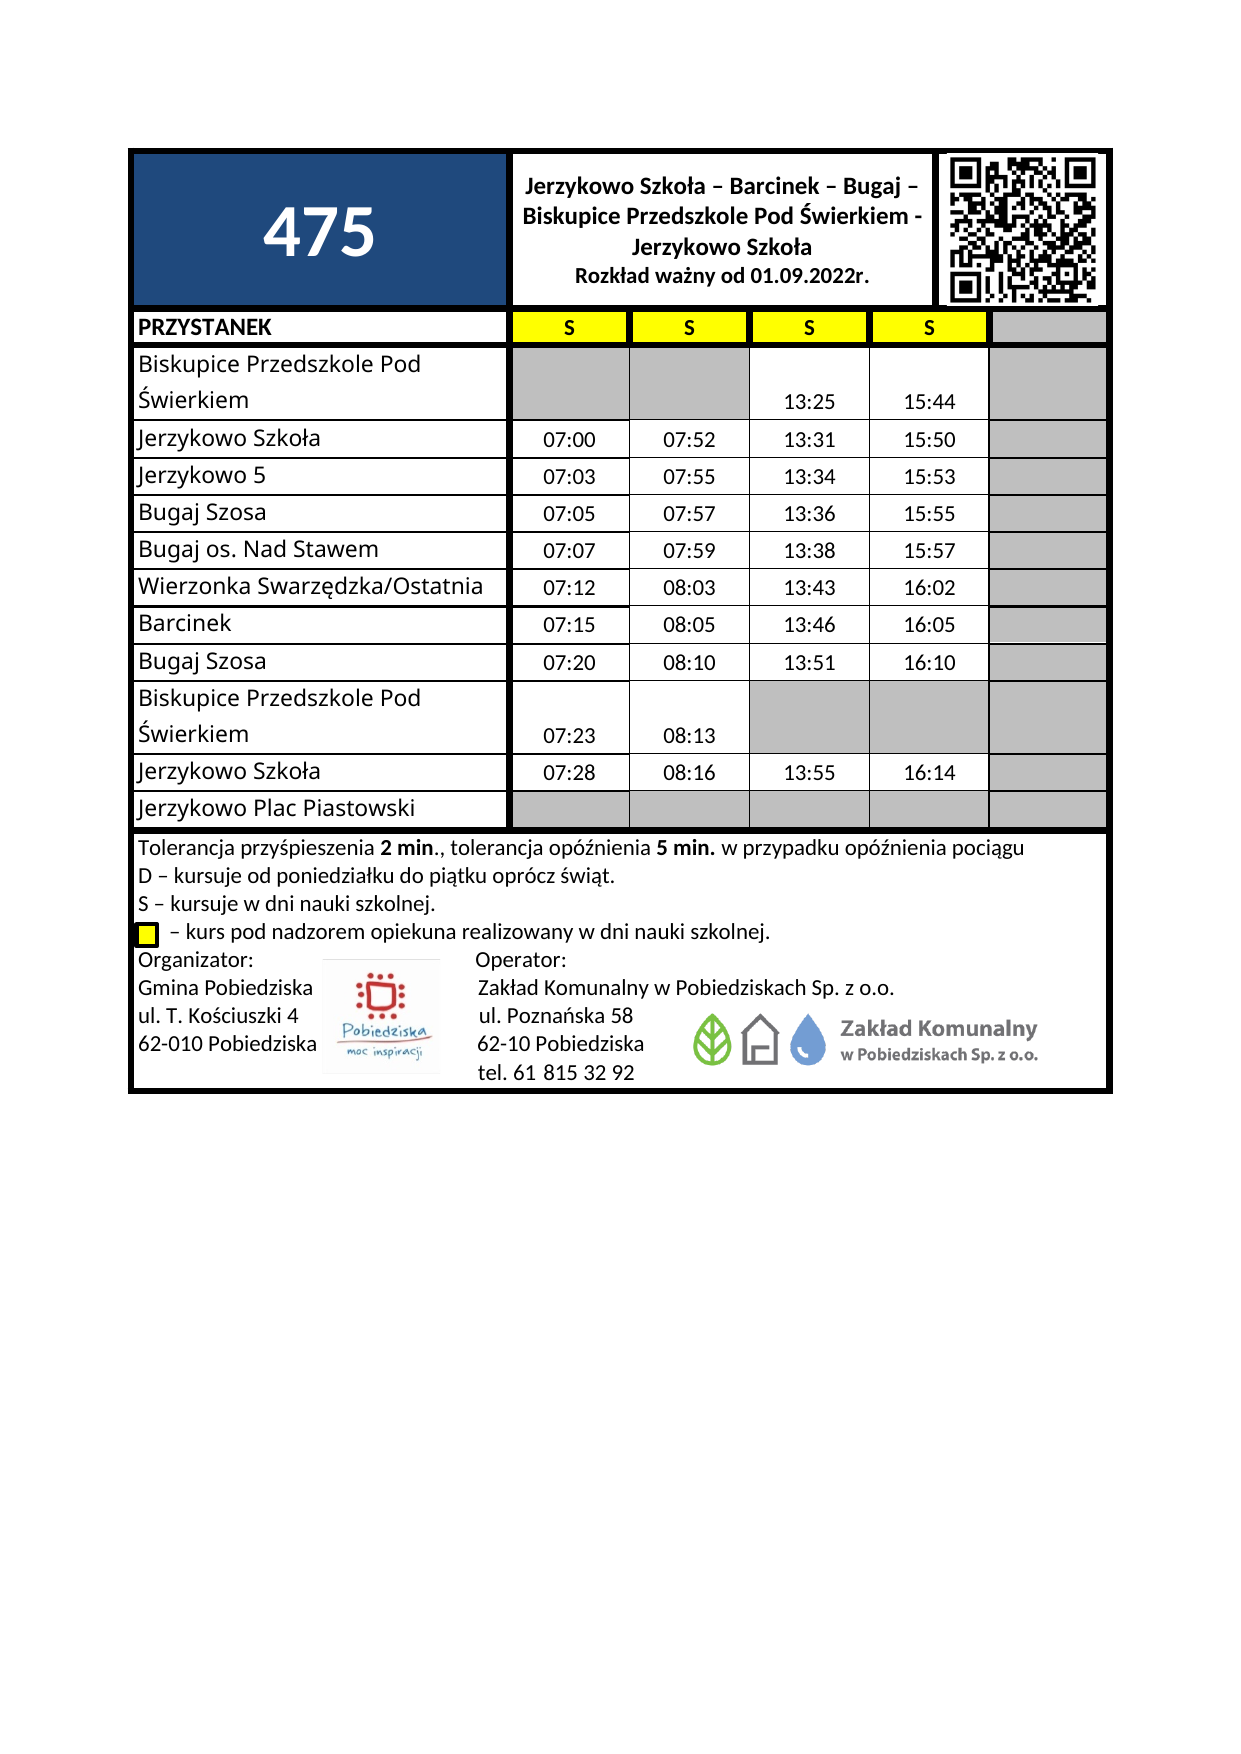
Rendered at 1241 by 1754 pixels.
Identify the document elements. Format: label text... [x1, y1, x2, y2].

table_header [939, 154, 946, 305]
table_cell PRZYSTANEK [134, 312, 506, 342]
table_cell 07:28 [513, 755, 629, 790]
table_cell 08:16 [630, 754, 749, 790]
table_cell [990, 421, 1106, 457]
table_cell 13:36 [750, 495, 869, 531]
table_cell Wierzonka Swarzędzka/Ostatnia [134, 570, 506, 605]
table_cell 13:51 [750, 644, 869, 680]
table_cell [750, 791, 869, 827]
table_cell [990, 792, 1106, 827]
table_cell [990, 533, 1106, 568]
picture [322, 959, 440, 1074]
table_cell Bugaj Szosa [134, 496, 506, 531]
table_cell S [513, 312, 626, 342]
table_cell Tolerancja przyśpieszenia 2 min., tolerancja opóźnienia 5 min. w przypadku opóźnienia pociągu D – kursuje od poniedziałku do piątku oprócz świąt. S – kursuje w dni nauki szkolnej. – kurs pod nadzorem opiekuna realizowany w dni nauki szkolnej. Organizator: Operator: Gmina Pobiedziska Zakład Komunalny w Pobiedziskach Sp. z o.o. ul. T. Kościuszki 4 ul. Poznańska 58 62-010 Pobiedziska 62-10 Pobiedziska tel. 61 815 32 92 [134, 834, 1106, 1088]
table_cell 15:57 [870, 532, 988, 568]
table_cell [990, 608, 1106, 642]
table_header Jerzykowo Szkoła – Barcinek – Bugaj – Biskupice Przedszkole Pod Świerkiem - Jerzykowo Szkoła Rozkład ważny od 01.09.2022r. [513, 154, 932, 305]
table_cell 13:31 [750, 420, 869, 457]
table_cell 07:23 [513, 682, 629, 753]
table_cell [990, 348, 1106, 419]
table_cell [630, 348, 749, 419]
table_cell [990, 682, 1106, 753]
table_cell [990, 570, 1106, 605]
table_header 475 [134, 154, 506, 305]
table_cell S [633, 312, 746, 342]
picture [662, 989, 1068, 1089]
table_cell 16:05 [870, 606, 988, 642]
table_cell 07:12 [513, 570, 629, 605]
table_cell 13:34 [750, 458, 869, 494]
table_cell Bugaj os. Nad Stawem [134, 533, 506, 568]
table_cell S [753, 312, 866, 342]
table_cell 07:07 [513, 533, 629, 568]
table_cell Jerzykowo Szkoła [134, 755, 506, 790]
table_cell 15:50 [870, 420, 988, 457]
table_cell 07:20 [513, 645, 629, 680]
table_cell 16:10 [870, 644, 988, 680]
table_cell 07:55 [630, 458, 749, 494]
table_cell 07:00 [513, 421, 629, 457]
table_cell 16:14 [870, 754, 988, 790]
table_cell Bugaj Szosa [134, 645, 506, 680]
table_cell [990, 496, 1106, 531]
table_cell 07:59 [630, 532, 749, 568]
table_cell 15:53 [870, 458, 988, 494]
table_cell 13:25 [750, 348, 869, 419]
table_cell 13:55 [750, 754, 869, 790]
table_cell 16:02 [870, 569, 988, 605]
table_cell Barcinek [134, 608, 506, 642]
table_cell [750, 681, 869, 753]
table_cell [870, 681, 988, 753]
table_cell 15:44 [870, 348, 988, 419]
table_cell 07:03 [513, 459, 629, 494]
table_cell 08:05 [630, 606, 749, 642]
table_cell 07:57 [630, 495, 749, 531]
table_header [1099, 154, 1106, 305]
table_cell Jerzykowo Plac Piastowski [134, 792, 506, 827]
table_cell Biskupice Przedszkole Pod Świerkiem [134, 682, 506, 753]
table_cell [990, 459, 1106, 494]
table_cell 07:05 [513, 496, 629, 531]
table_cell S [873, 312, 986, 342]
table_cell [513, 792, 629, 827]
table_cell 07:52 [630, 420, 749, 457]
table_cell 07:15 [513, 608, 629, 642]
table_cell Jerzykowo 5 [134, 459, 506, 494]
table_cell 15:55 [870, 495, 988, 531]
table_cell 13:43 [750, 569, 869, 605]
table_cell 13:46 [750, 606, 869, 642]
table_cell Jerzykowo Szkoła [134, 421, 506, 457]
table_cell 08:03 [630, 569, 749, 605]
table_cell [513, 348, 629, 419]
table_cell [990, 645, 1106, 680]
table_cell Biskupice Przedszkole Pod Świerkiem [134, 348, 506, 419]
table_cell [870, 791, 988, 827]
table_cell [993, 312, 1106, 342]
table_cell 08:13 [630, 681, 749, 753]
table_cell [630, 791, 749, 827]
table_cell 13:38 [750, 532, 869, 568]
table_cell 08:10 [630, 644, 749, 680]
table_cell [990, 755, 1106, 790]
